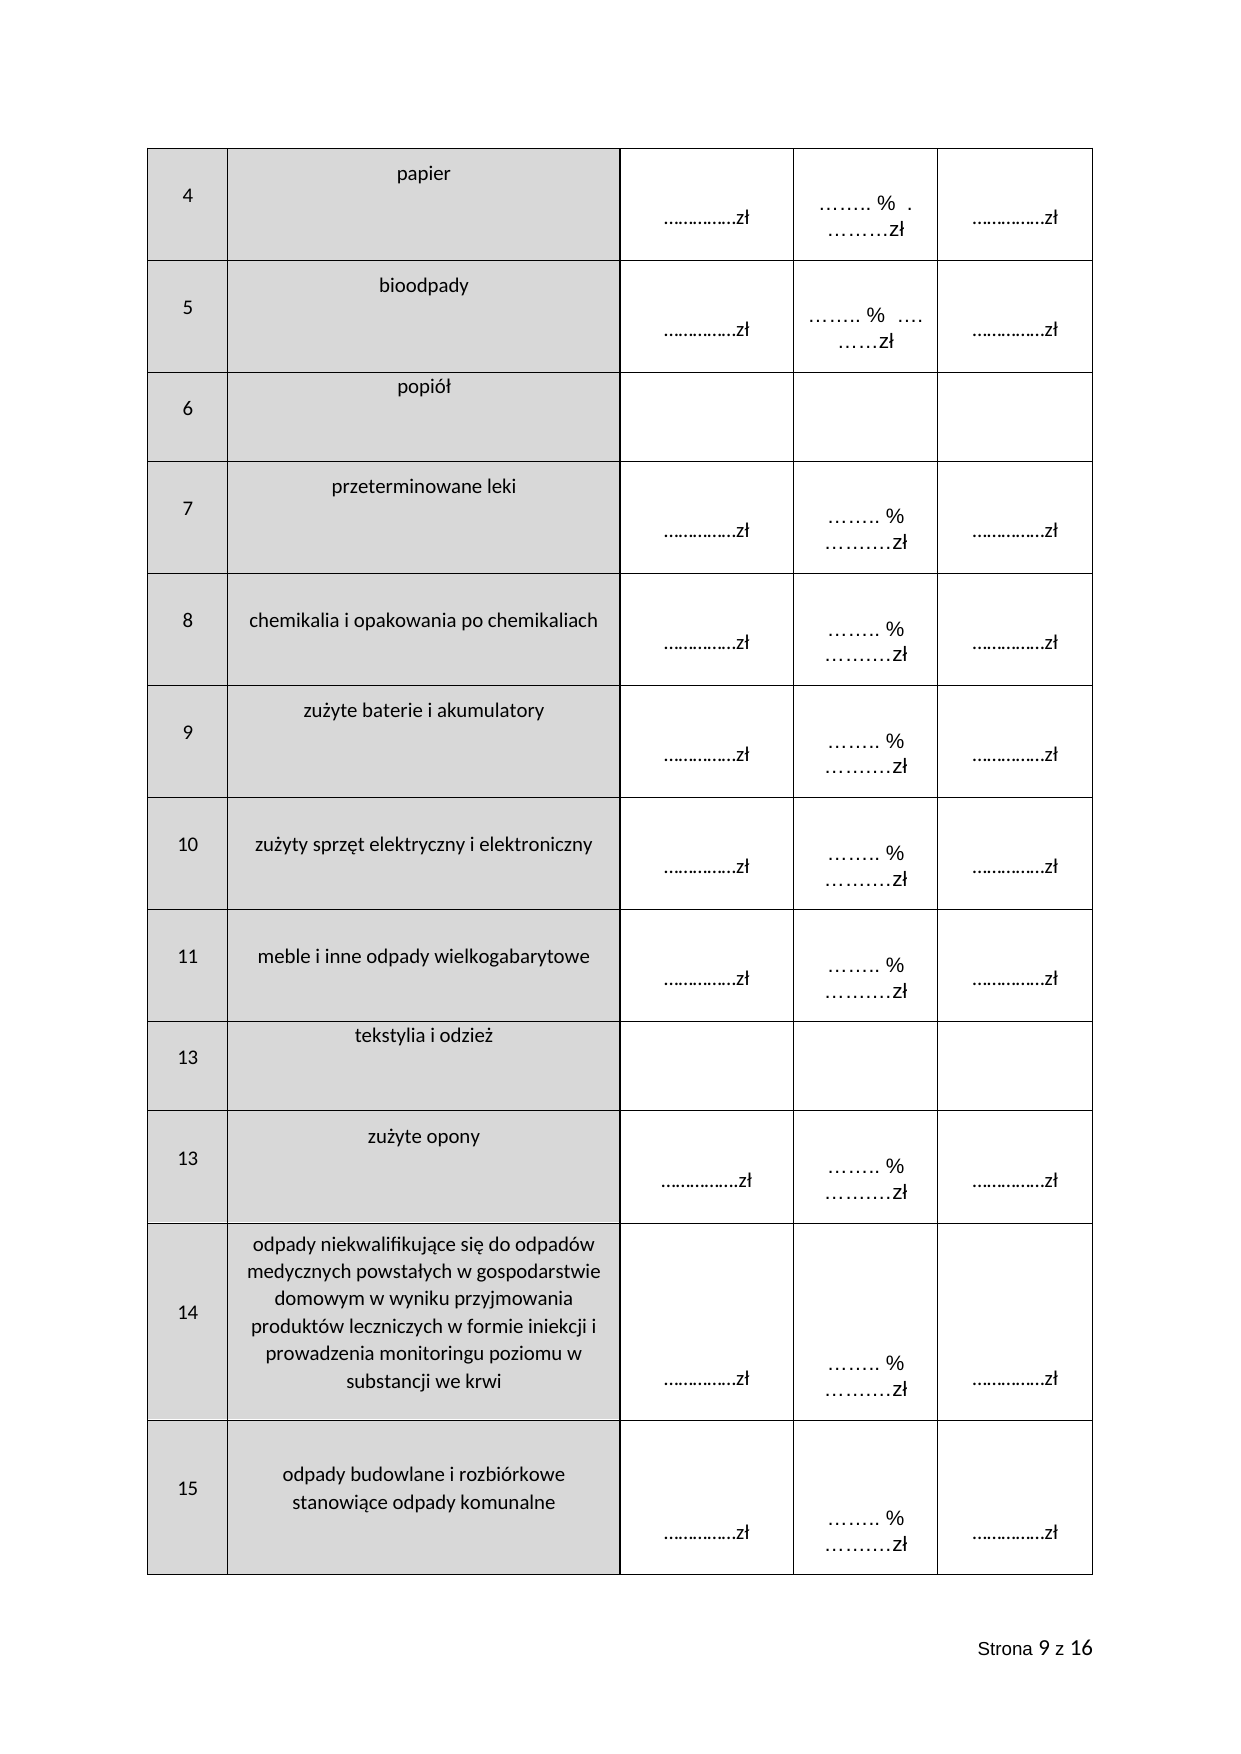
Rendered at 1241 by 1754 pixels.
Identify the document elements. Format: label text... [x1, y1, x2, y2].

table_cell 5 [148, 261, 227, 372]
table_cell …….. % …….…zł [794, 910, 937, 1021]
table_cell ……………zł [938, 574, 1092, 685]
table_cell …….. % …….…zł [794, 798, 937, 909]
table_cell ……………zł [938, 1111, 1092, 1222]
table_cell [621, 1022, 793, 1110]
table_cell …….. % .………zł [794, 149, 937, 260]
table_cell …….. % …….…zł [794, 574, 937, 685]
table_cell 11 [148, 910, 227, 1021]
table_cell ……………zł [621, 1224, 793, 1419]
table_cell ……………zł [621, 574, 793, 685]
table_cell przeterminowane leki [228, 462, 619, 573]
table_cell tekstylia i odzież [228, 1022, 619, 1110]
table_cell 13 [148, 1022, 227, 1110]
table_cell [938, 373, 1092, 461]
table_cell zużyty sprzęt elektryczny i elektroniczny [228, 798, 619, 909]
table_cell ……………zł [621, 149, 793, 260]
table_cell ……………zł [621, 798, 793, 909]
table_cell ……………zł [621, 462, 793, 573]
table_cell 7 [148, 462, 227, 573]
table_cell ……………zł [621, 686, 793, 797]
table_cell ……………zł [938, 798, 1092, 909]
table_cell …….. % …….…zł [794, 686, 937, 797]
table_cell 4 [148, 149, 227, 260]
table_cell …….. % …….…zł [794, 1111, 937, 1222]
table_cell 9 [148, 686, 227, 797]
table_cell 8 [148, 574, 227, 685]
table_cell [794, 1022, 937, 1110]
table_cell ……………zł [621, 910, 793, 1021]
table_cell zużyte baterie i akumulatory [228, 686, 619, 797]
table_cell zużyte opony [228, 1111, 619, 1222]
table_cell popiół [228, 373, 619, 461]
table_cell bioodpady [228, 261, 619, 372]
table_cell …………….zł [621, 1111, 793, 1222]
table_cell 6 [148, 373, 227, 461]
table_cell 10 [148, 798, 227, 909]
table_cell …….. % ….……zł [794, 261, 937, 372]
table_cell 14 [148, 1224, 227, 1419]
table_cell ……………zł [621, 261, 793, 372]
table_cell ……………zł [938, 1421, 1092, 1574]
table_cell papier [228, 149, 619, 260]
table_cell odpady niekwalifikujące się do odpadów medycznych powstałych w gospodarstwie domowym w wyniku przyjmowania produktów leczniczych w formie iniekcji i prowadzenia monitoringu poziomu w substancji we krwi [228, 1224, 619, 1419]
table_cell …….. % …….…zł [794, 1421, 937, 1574]
table_cell …….. % …….…zł [794, 1224, 937, 1419]
table_cell [621, 373, 793, 461]
table_cell ……………zł [938, 686, 1092, 797]
table_cell ……………zł [938, 261, 1092, 372]
table_cell [938, 1022, 1092, 1110]
table_cell ……………zł [938, 1224, 1092, 1419]
table_cell ……………zł [621, 1421, 793, 1574]
table_cell ……………zł [938, 149, 1092, 260]
table_cell ……………zł [938, 462, 1092, 573]
table_cell ……………zł [938, 910, 1092, 1021]
table_cell odpady budowlane i rozbiórkowe stanowiące odpady komunalne [228, 1421, 619, 1574]
table_cell meble i inne odpady wielkogabarytowe [228, 910, 619, 1021]
table_cell chemikalia i opakowania po chemikaliach [228, 574, 619, 685]
table_cell 15 [148, 1421, 227, 1574]
table_cell [794, 373, 937, 461]
table_cell …….. % …….…zł [794, 462, 937, 573]
table_cell 13 [148, 1111, 227, 1222]
